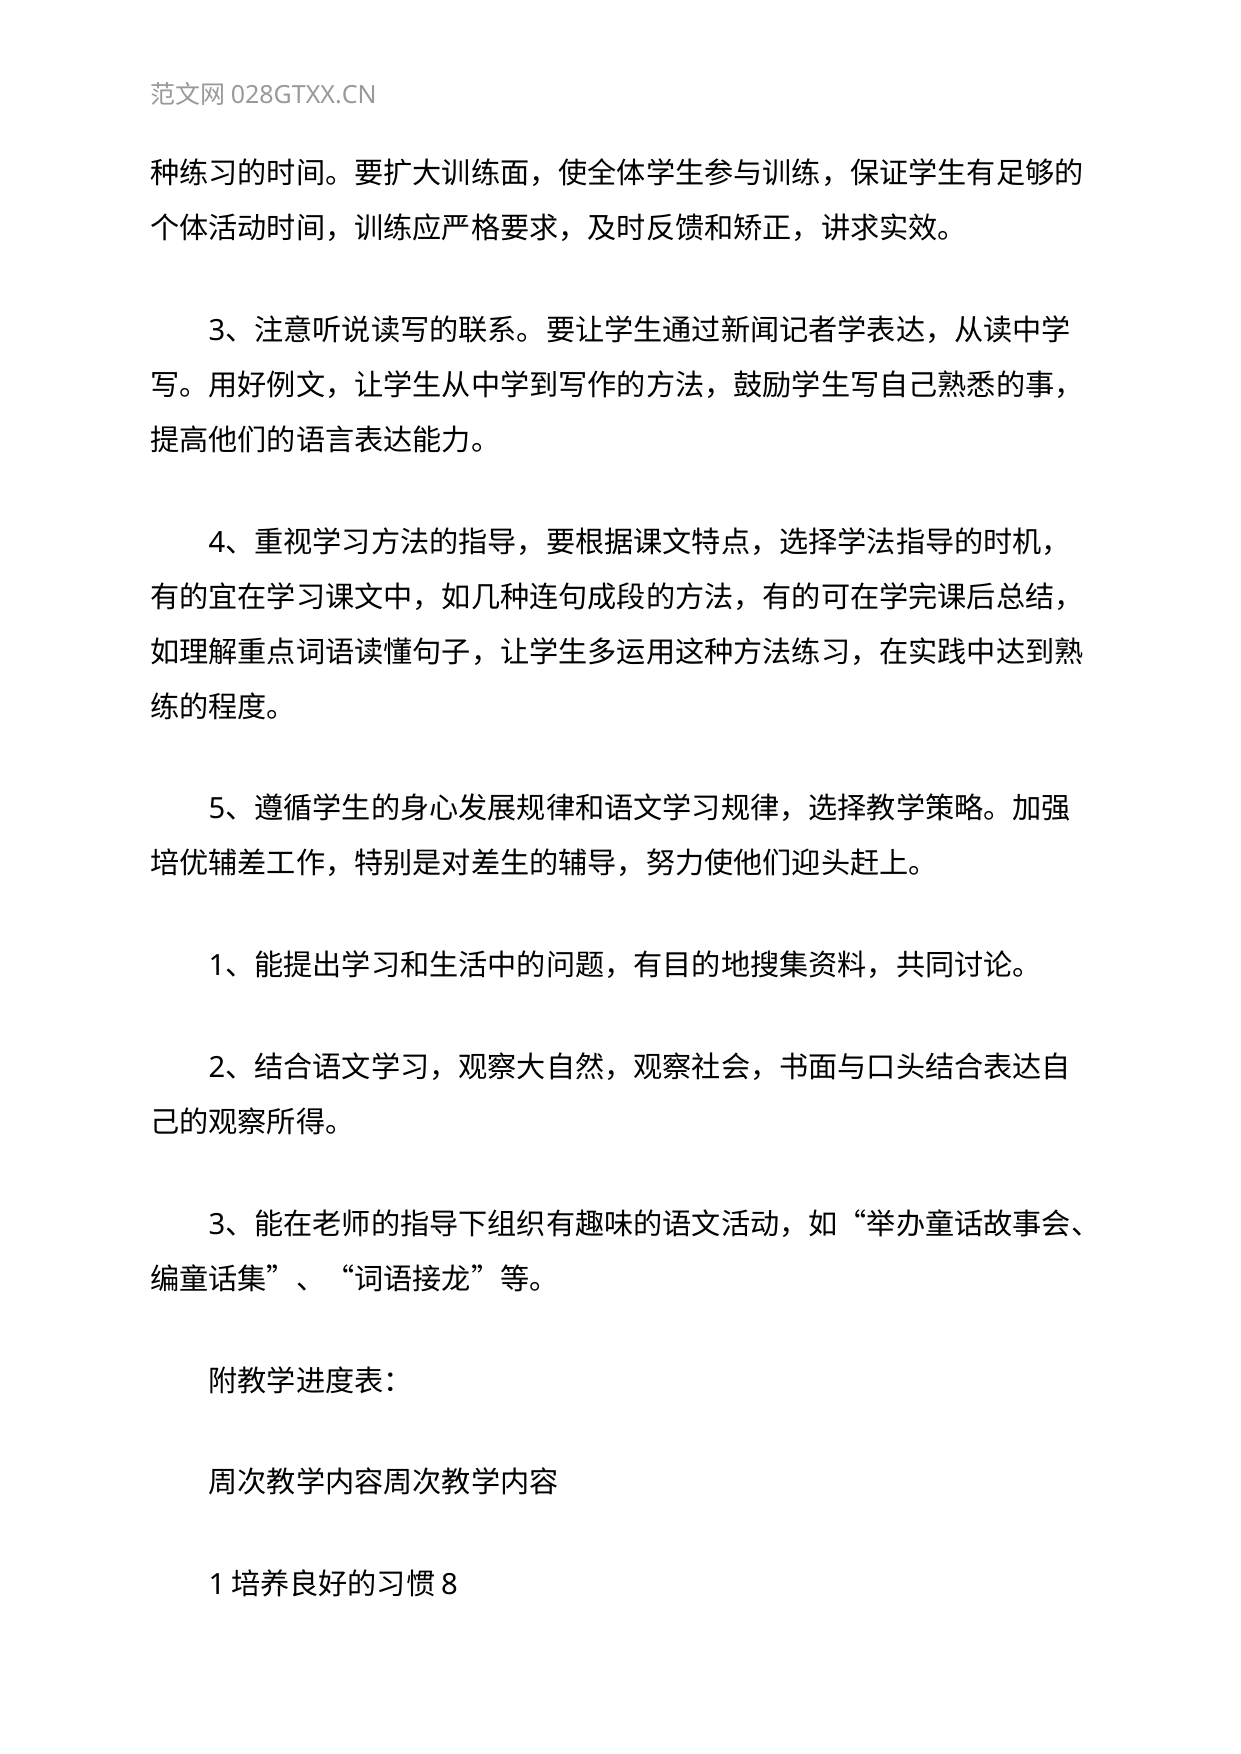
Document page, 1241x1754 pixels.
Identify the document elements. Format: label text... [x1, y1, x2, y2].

text 4、重视学习方法的指导，要根据课文特点，选择学法指导的时机，有的宜在学习课文中，如几种连句成段的方法，有的可在学完课后总结，如理解重点词语读懂句子，让学生多运用这种方法练习，在实践中达到熟练的程度。 [150, 518, 1090, 725]
text 1、能提出学习和生活中的问题，有目的地搜集资料，共同讨论。 [150, 942, 1090, 984]
text 5、遵循学生的身心发展规律和语文学习规律，选择教学策略。加强培优辅差工作，特别是对差生的辅导，努力使他们迎头赶上。 [150, 785, 1090, 882]
text 2、结合语文学习，观察大自然，观察社会，书面与口头结合表达自己的观察所得。 [150, 1044, 1090, 1141]
text 3、注意听说读写的联系。要让学生通过新闻记者学表达，从读中学写。用好例文，让学生从中学到写作的方法，鼓励学生写自己熟悉的事，提高他们的语言表达能力。 [150, 307, 1090, 459]
text 3、能在老师的指导下组织有趣味的语文活动，如“举办童话故事会、编童话集”、“词语接龙”等。 [150, 1200, 1090, 1298]
text 1培养良好的习惯8 [150, 1561, 1090, 1603]
text 附教学进度表： [150, 1357, 1090, 1399]
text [150, 150, 1090, 247]
text 周次教学内容周次教学内容 [150, 1459, 1090, 1501]
